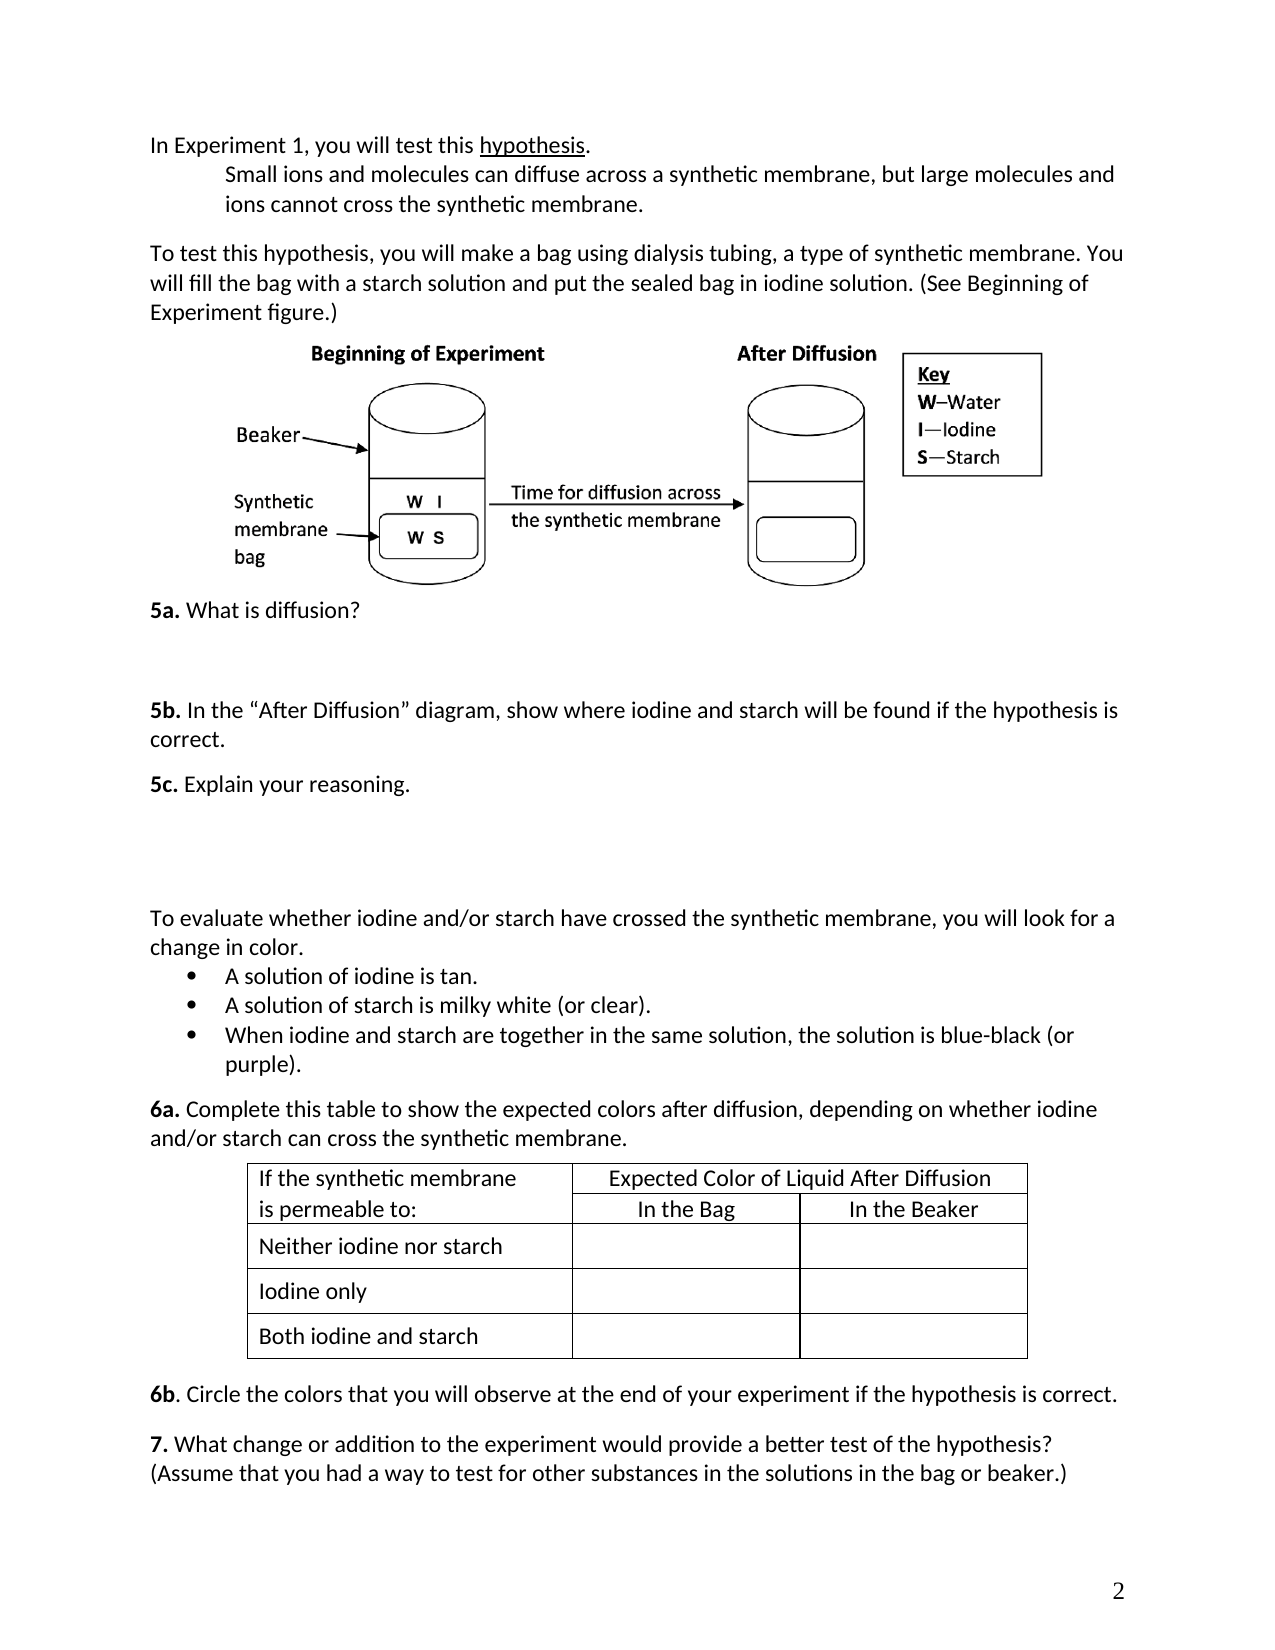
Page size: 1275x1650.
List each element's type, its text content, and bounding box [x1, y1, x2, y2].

table_cell Neither iodine nor starch [248, 1224, 572, 1268]
table_cell In the Beaker [801, 1194, 1027, 1223]
table_header If the synthetic membrane [248, 1164, 572, 1193]
table_cell Iodine only [248, 1269, 572, 1313]
table_cell [801, 1314, 1027, 1358]
text To test this hypothesis, you will make a bag using dialysis tubing, a type of synthetic membrane. You will fill the bag with a starch solution and put the sealed bag in iodine solution. (See Beginning of Experiment figure.) [150, 238, 1125, 326]
text 5b. In the “After Diffusion” diagram, show where iodine and starch will be found if the hypothesis is correct. [150, 695, 1125, 754]
text 6a. Complete this table to show the expected colors after diffusion, depending on whether iodine and/or starch can cross the synthetic membrane. [150, 1094, 1125, 1152]
list A solution of iodine is tan. [187, 961, 1125, 991]
text 5c. Explain your reasoning. [150, 769, 1125, 798]
table_cell [573, 1314, 799, 1358]
text 5a. What is diffusion? [150, 595, 1125, 624]
list When iodine and starch are together in the same solution, the solution is blue-black (or purple). [187, 1020, 1125, 1078]
text 7. What change or addition to the experiment would provide a better test of the hypothesis? (Assume that you had a way to test for other substances in the solutions in the bag or beaker.) [150, 1429, 1125, 1488]
table_header Expected Color of Liquid After Diffusion [573, 1164, 1027, 1193]
text In Experiment 1, you will test this hypothesis. [150, 130, 1125, 159]
table_cell [801, 1269, 1027, 1313]
table_cell [801, 1224, 1027, 1268]
text 6b. Circle the colors that you will observe at the end of your experiment if the hypothesis is correct. [150, 1379, 1125, 1409]
table_cell [573, 1269, 799, 1313]
text Small ions and molecules can diffuse across a synthetic membrane, but large molecules and ions cannot cross the synthetic membrane. [225, 159, 1125, 218]
table_cell Both iodine and starch [248, 1314, 572, 1358]
list A solution of starch is milky white (or clear). [187, 991, 1125, 1020]
table_cell In the Bag [573, 1194, 799, 1223]
table_cell [573, 1224, 799, 1268]
picture [222, 333, 1053, 595]
table_cell is permeable to: [248, 1193, 572, 1223]
text To evaluate whether iodine and/or starch have crossed the synthetic membrane, you will look for a change in color. [150, 903, 1125, 961]
